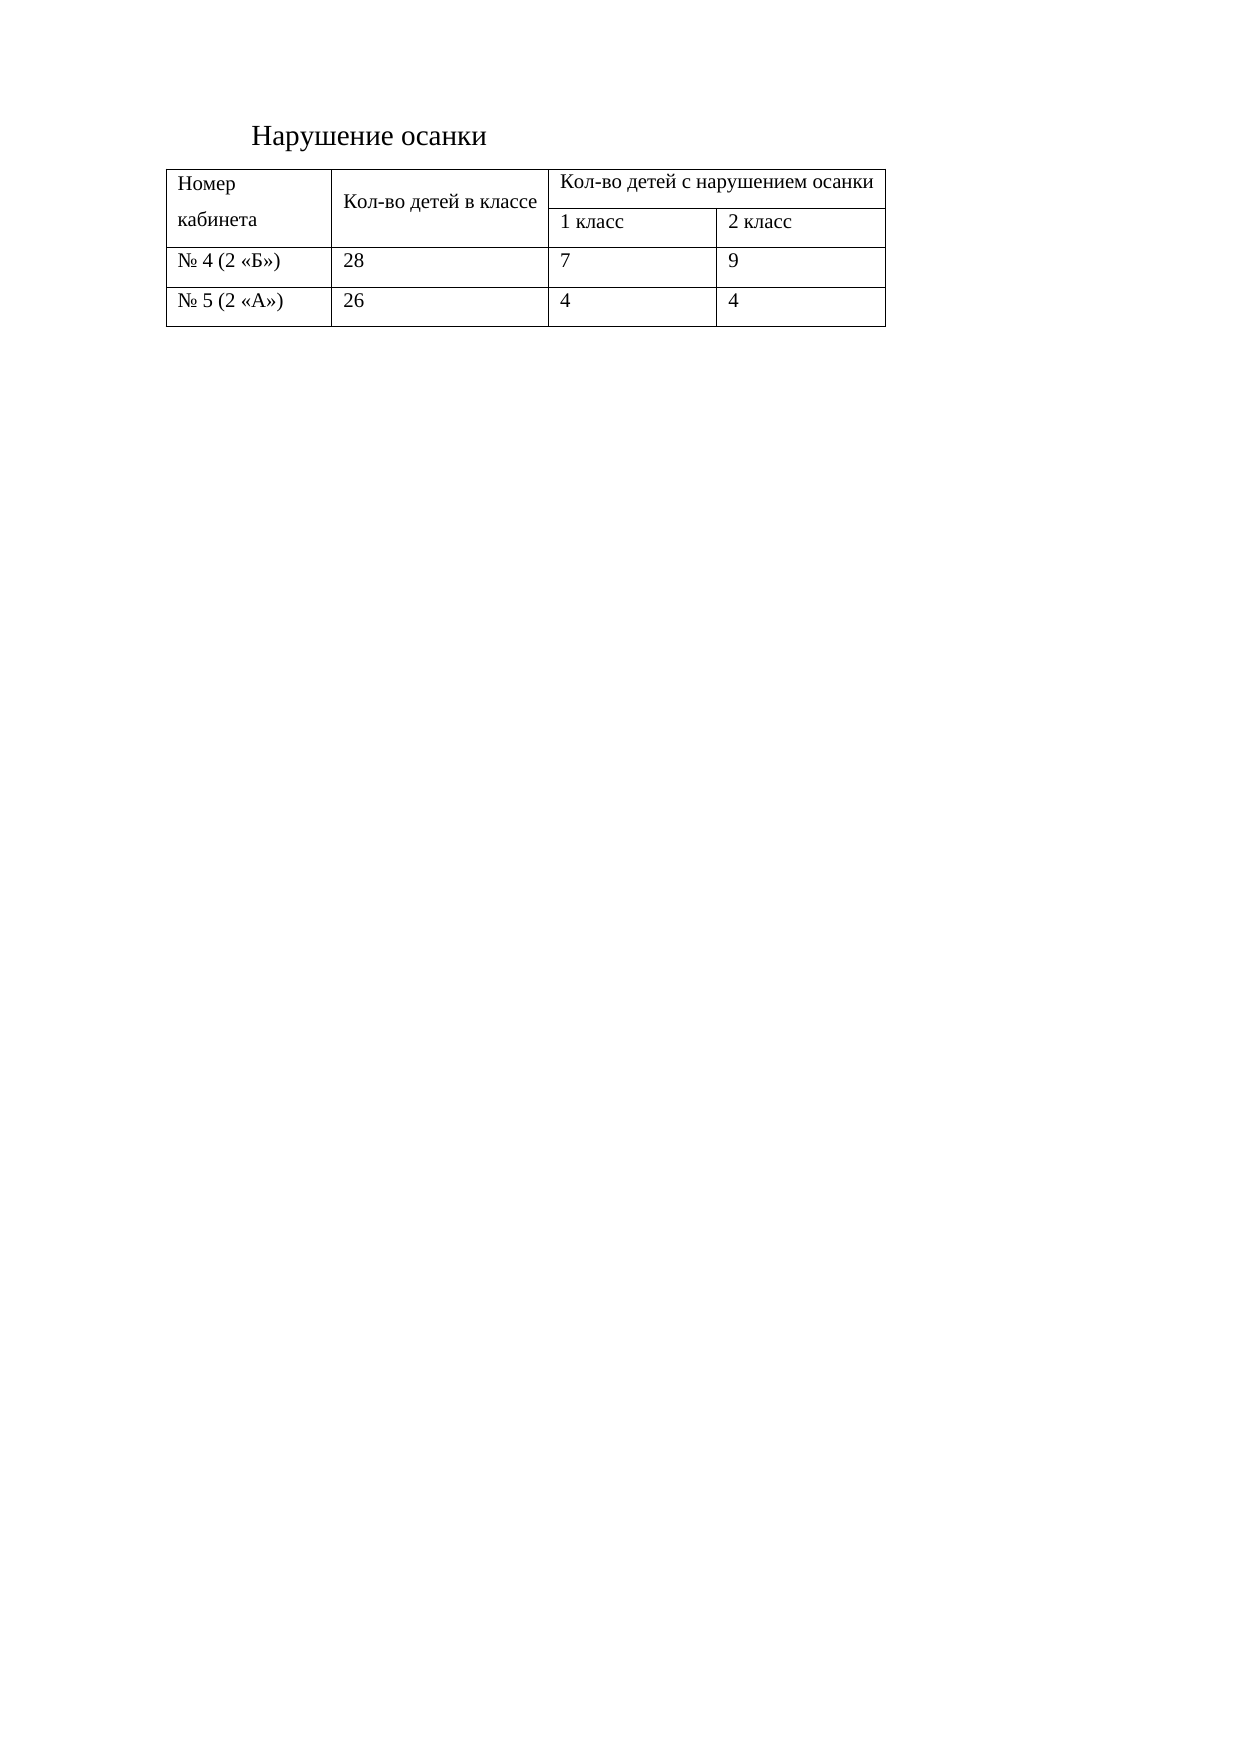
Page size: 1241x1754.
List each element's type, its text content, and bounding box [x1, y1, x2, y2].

table_cell 4 [549, 288, 716, 326]
table_header Номер кабинета [167, 170, 331, 247]
text Нарушение осанки [177, 118, 1152, 152]
table_cell 28 [332, 248, 548, 287]
table_cell 4 [717, 288, 885, 326]
table_header Кол-во детей в классе [332, 170, 548, 247]
table_cell 9 [717, 248, 885, 287]
table_cell № 4 (2 «Б») [167, 248, 331, 287]
table_cell 2 класс [717, 209, 885, 247]
table_header Кол-во детей с нарушением осанки [549, 170, 885, 208]
table_cell № 5 (2 «А») [167, 288, 331, 326]
table_cell 26 [332, 288, 548, 326]
table_cell 7 [549, 248, 716, 287]
table_cell 1 класс [549, 209, 716, 247]
